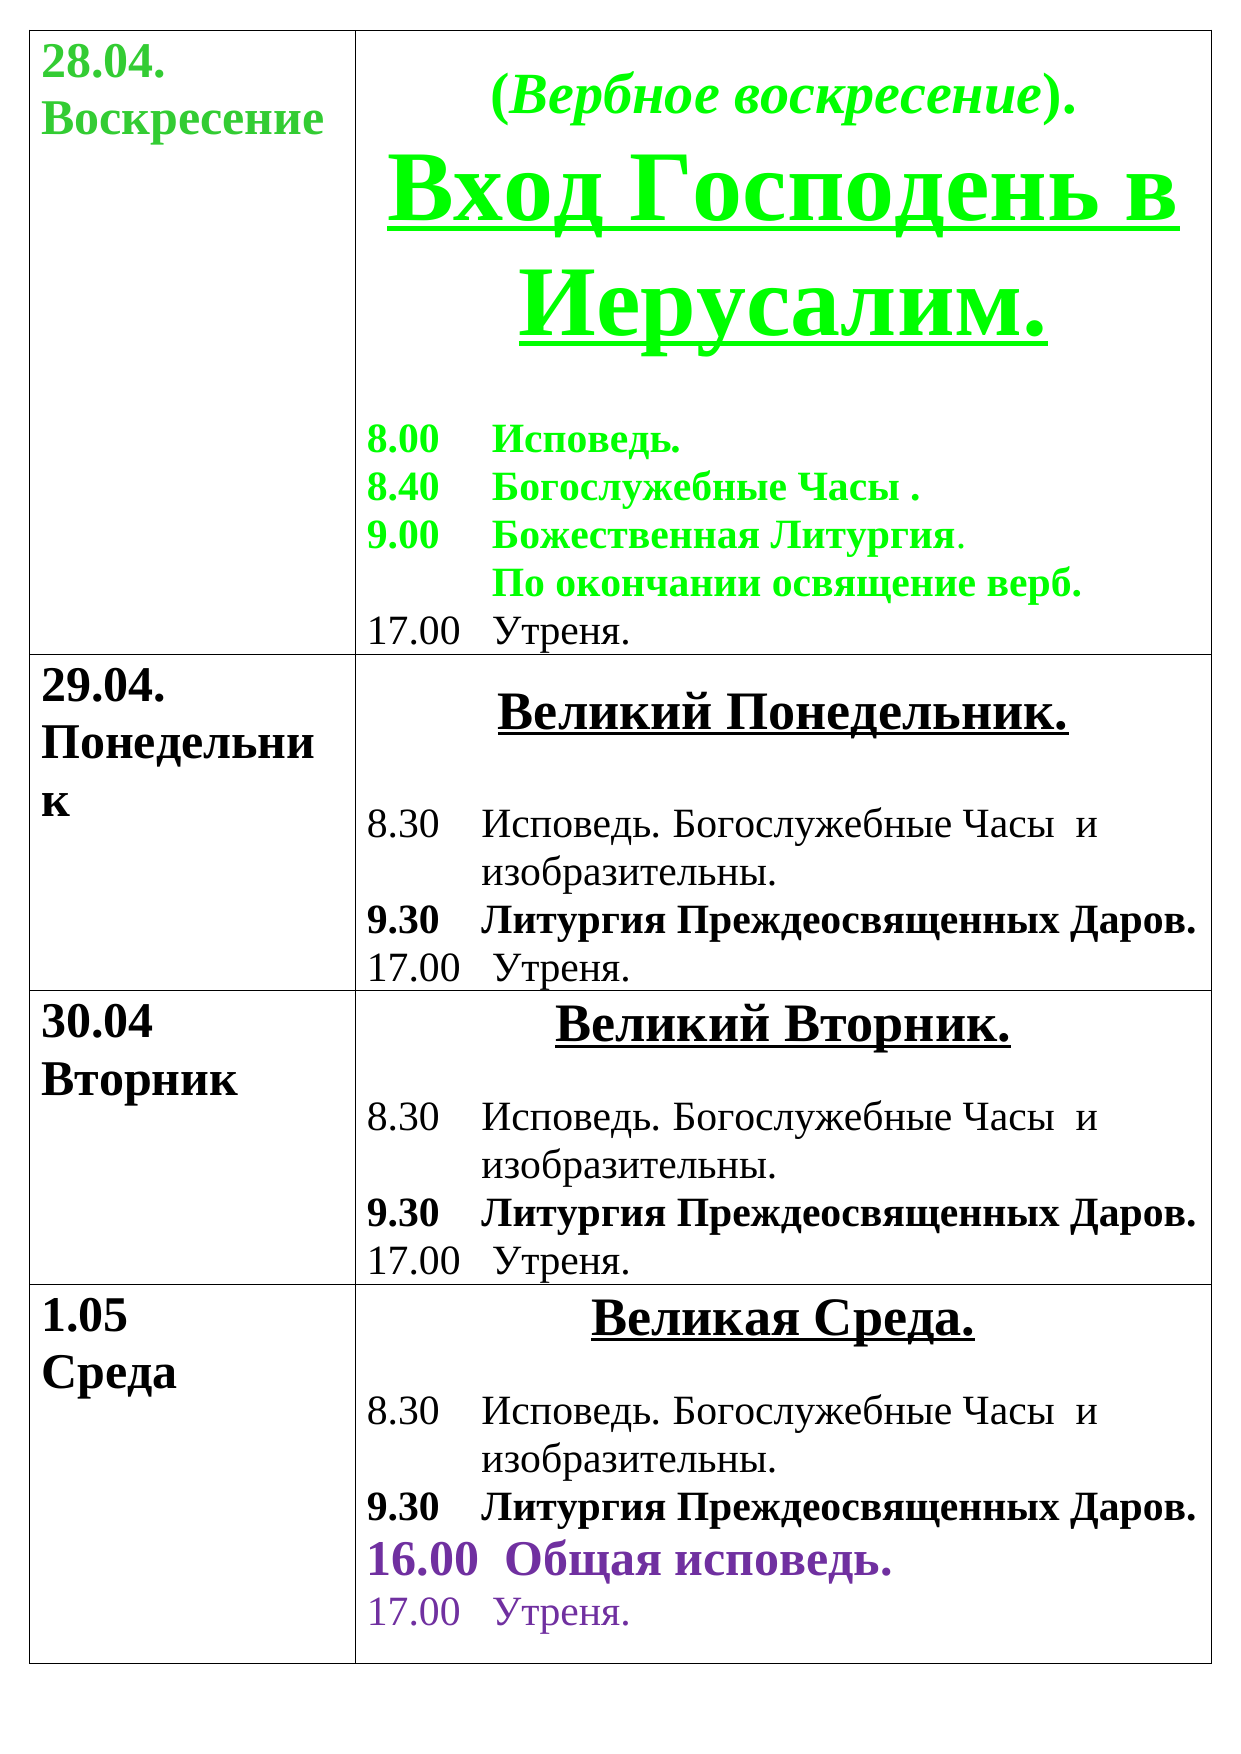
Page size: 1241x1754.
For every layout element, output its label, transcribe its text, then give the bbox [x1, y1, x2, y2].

table_cell Великий Понедельник. 8.30 Исповедь. Богослужебные Часы и изобразительны. 9.30 Литургия Преждеосвященных Даров. 17.00 Утреня. [356, 655, 1211, 990]
table_cell Великая Среда. 8.30 Исповедь. Богослужебные Часы и изобразительны. 9.30 Литургия Преждеосвященных Даров. 16.00 Общая исповедь. 17.00 Утреня. [356, 1285, 1211, 1663]
table_cell Великий Вторник. 8.30 Исповедь. Богослужебные Часы и изобразительны. 9.30 Литургия Преждеосвященных Даров. 17.00 Утреня. [356, 991, 1211, 1283]
table_cell 1.05 Среда [30, 1285, 355, 1663]
table_cell (Вербное воскресение). Вход Господень в Иерусалим. 8.00 Исповедь. 8.40 Богослужебные Часы . 9.00 Божественная Литургия. По окончании освящение верб. 17.00 Утреня. [356, 31, 1211, 653]
table_cell 30.04 Вторник [30, 991, 355, 1283]
table_cell 28.04. Воскресение [30, 31, 355, 653]
table_cell 29.04. Понедельник [30, 655, 355, 990]
